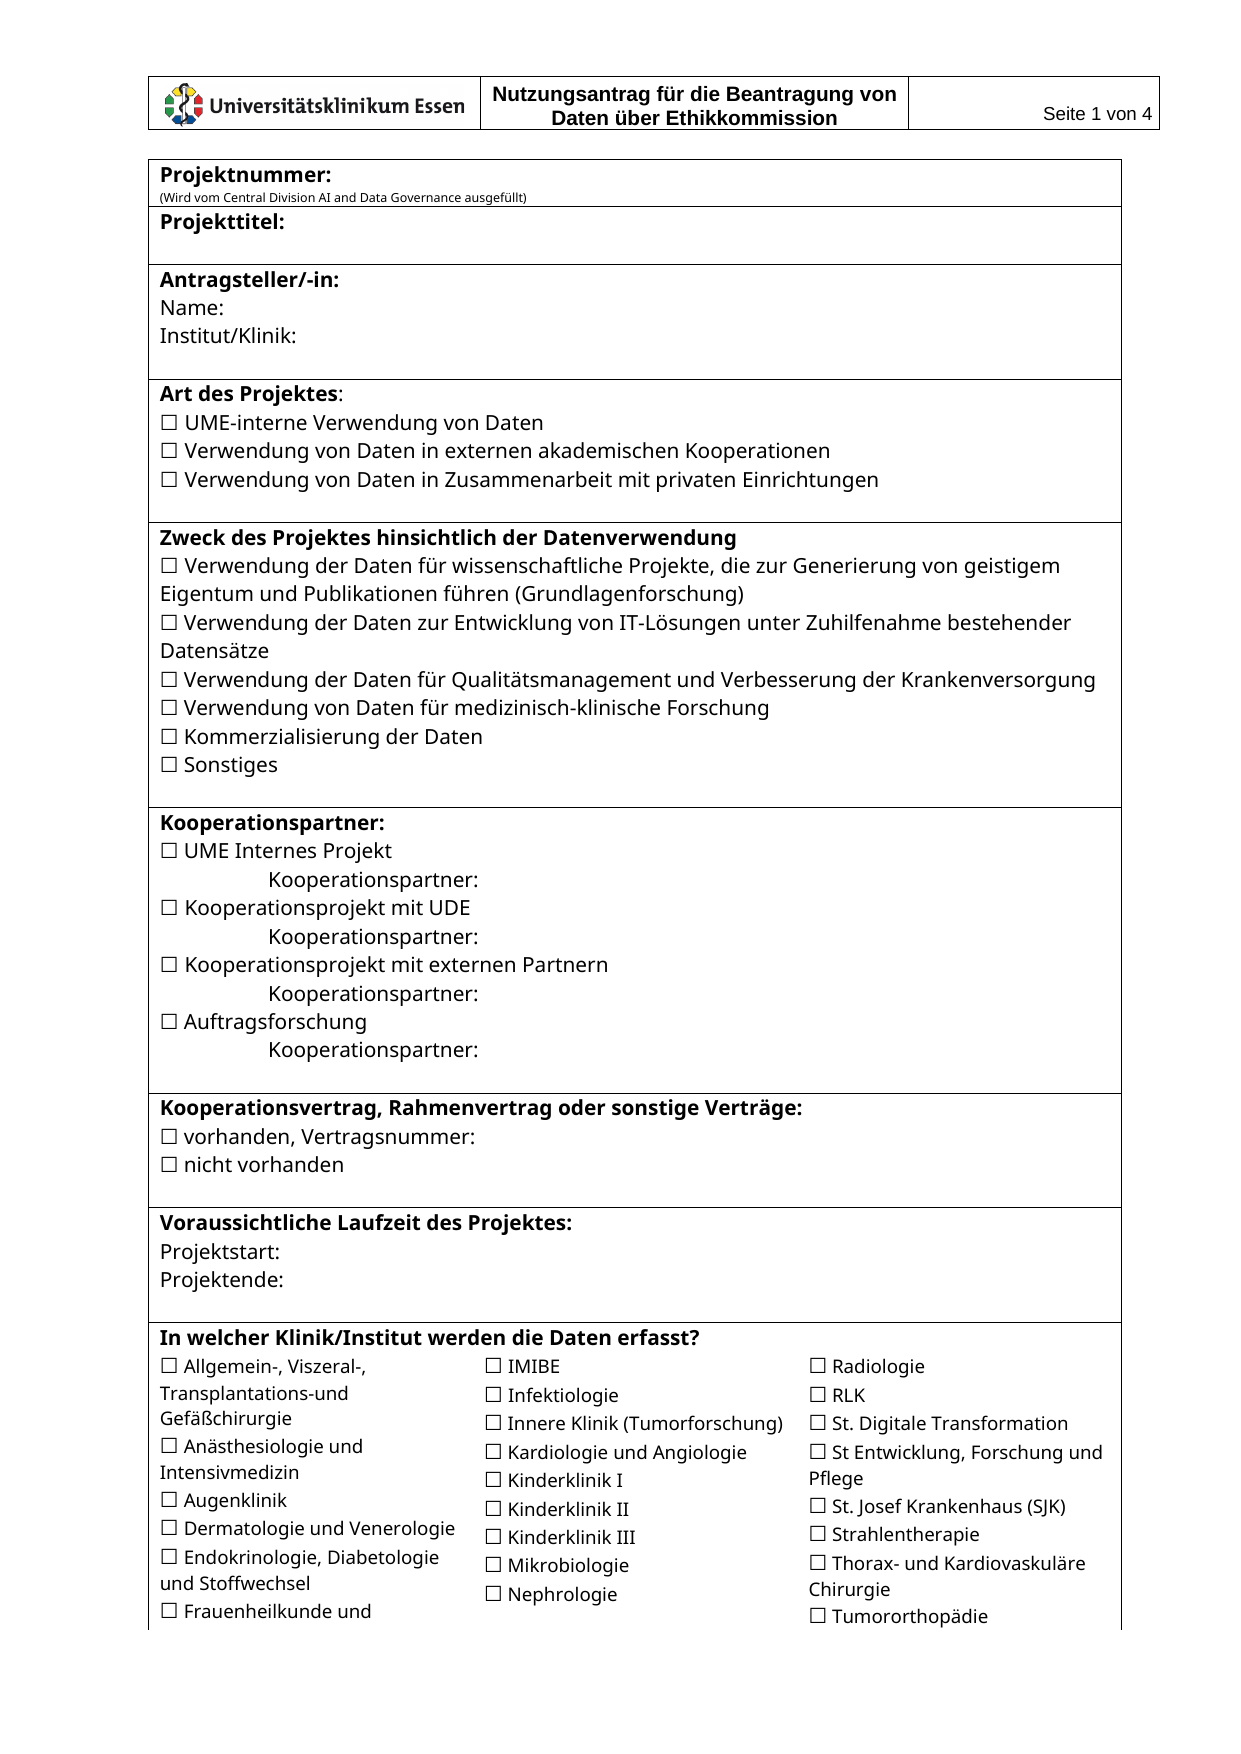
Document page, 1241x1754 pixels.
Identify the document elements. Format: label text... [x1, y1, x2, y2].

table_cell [149, 1352, 473, 1630]
table_cell Projekttitel: [149, 207, 1121, 264]
table_header Projektnummer: (Wird vom Central Division AI and Data Governance ausgefüllt) [149, 160, 1121, 206]
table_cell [473, 1352, 797, 1630]
picture [164, 83, 465, 127]
table_cell Antragsteller/-in: Name: Institut/Klinik: [149, 265, 1121, 378]
table_cell Kooperationspartner: UME Internes Projekt Kooperationspartner: Kooperationsprojekt mit UDE Kooperationspartner: Kooperationsprojekt mit externen Partnern Kooperationspartner: Auftragsforschung Kooperationspartner: [149, 808, 1121, 1092]
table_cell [797, 1352, 1121, 1630]
table_cell Zweck des Projektes hinsichtlich der Datenverwendung Verwendung der Daten für wissenschaftliche Projekte, die zur Generierung von geistigem Eigentum und Publikationen führen (Grundlagenforschung) Verwendung der Daten zur Entwicklung von IT-Lösungen unter Zuhilfenahme bestehender Datensätze Verwendung der Daten für Qualitätsmanagement und Verbesserung der Krankenversorgung Verwendung von Daten für medizinisch-klinische Forschung Kommerzialisierung der Daten Sonstiges [149, 523, 1121, 807]
table_cell Voraussichtliche Laufzeit des Projektes: Projektstart: Projektende: [149, 1208, 1121, 1322]
table_cell In welcher Klinik/Institut werden die Daten erfasst? [149, 1323, 1121, 1352]
table_cell Kooperationsvertrag, Rahmenvertrag oder sonstige Verträge: vorhanden, Vertragsnummer: nicht vorhanden [149, 1094, 1121, 1207]
table_cell Art des Projektes: UME-interne Verwendung von Daten Verwendung von Daten in externen akademischen Kooperationen Verwendung von Daten in Zusammenarbeit mit privaten Einrichtungen [149, 380, 1121, 522]
